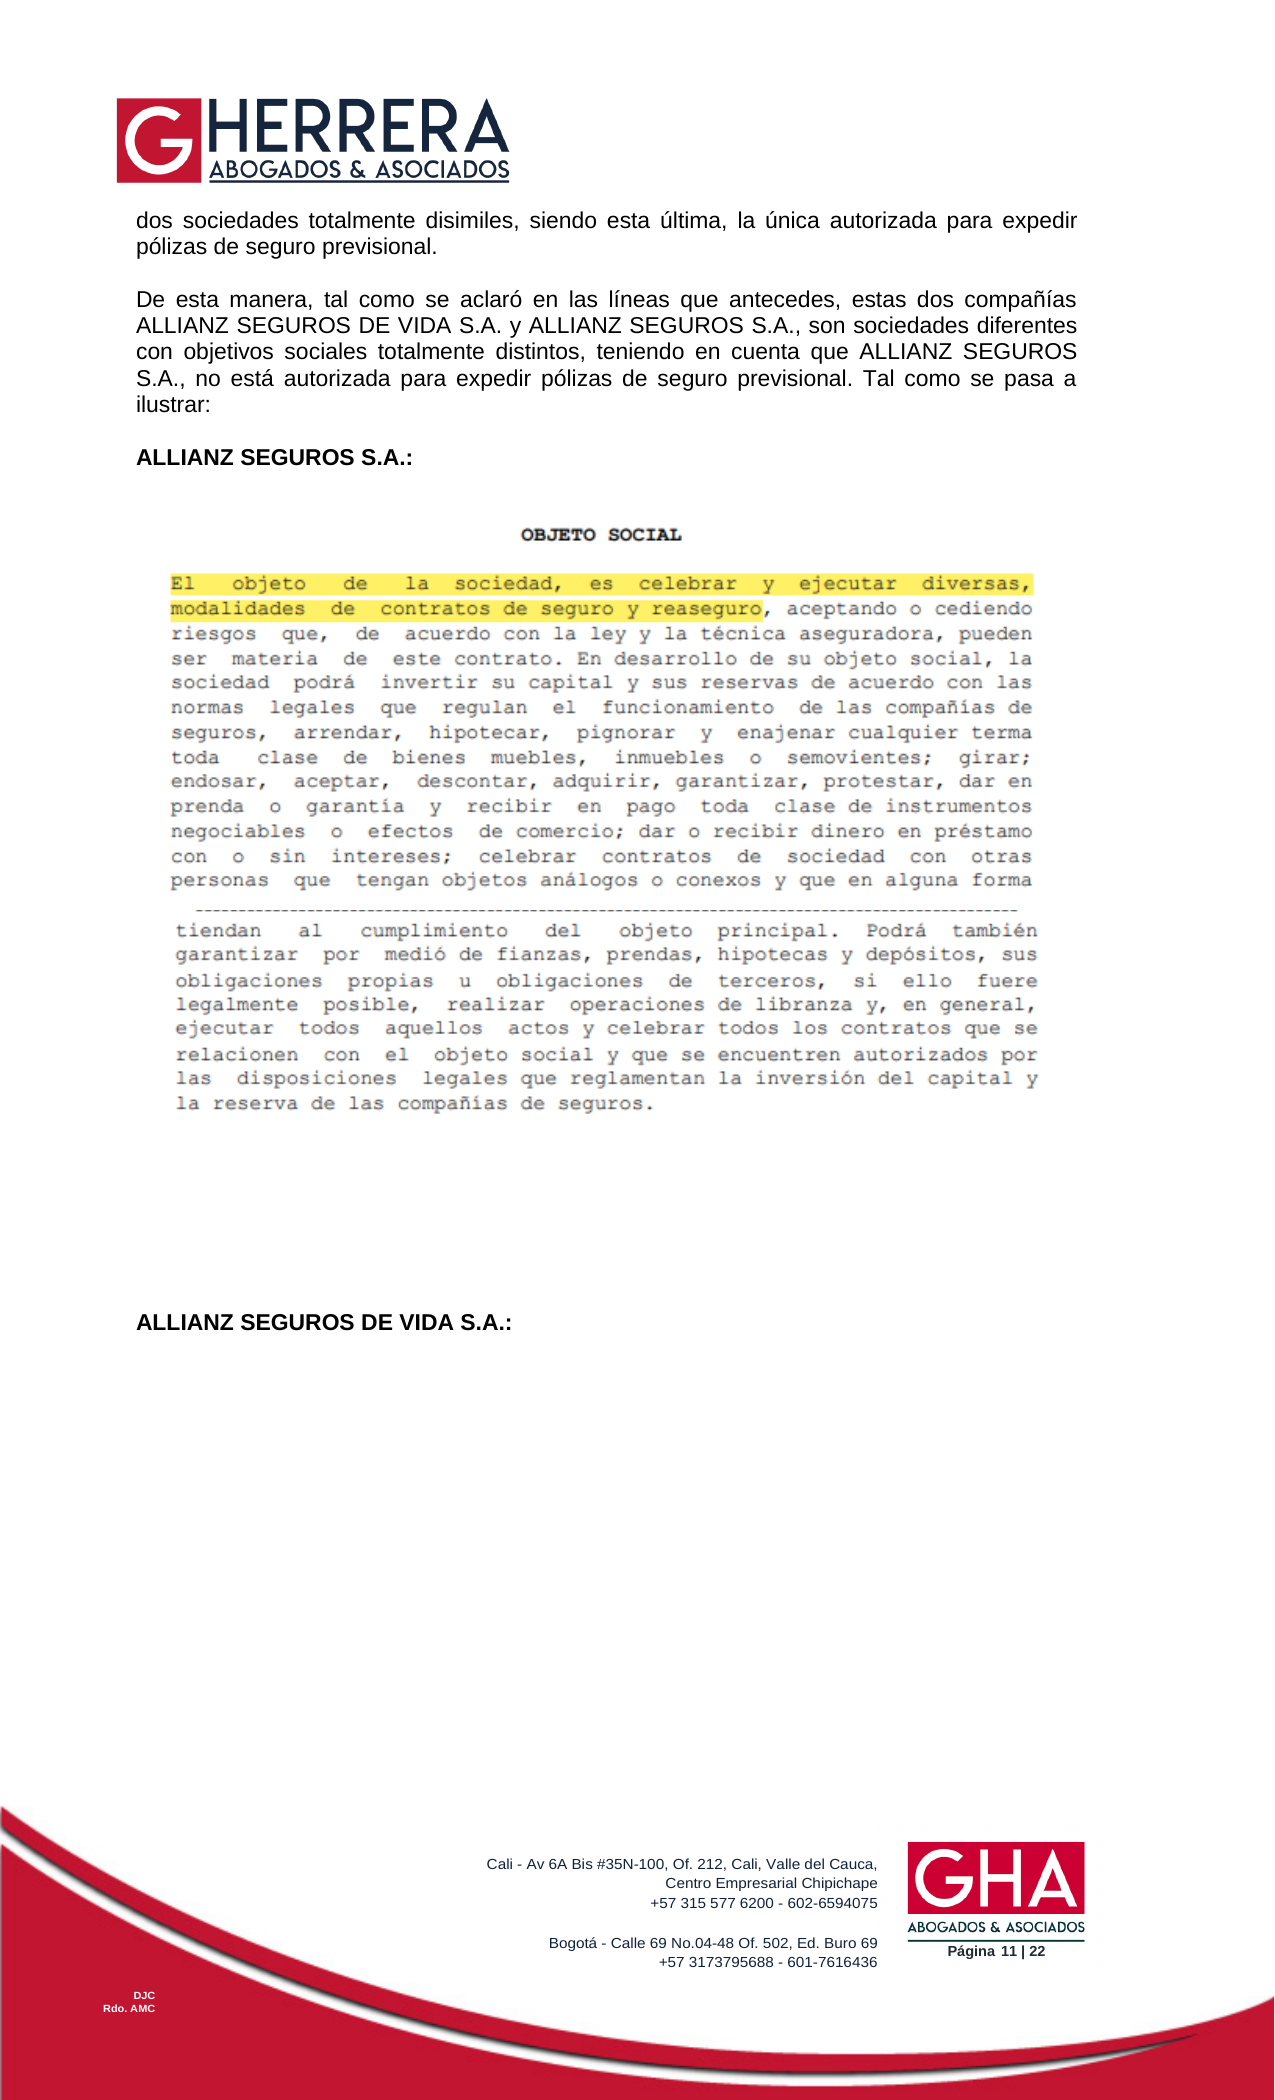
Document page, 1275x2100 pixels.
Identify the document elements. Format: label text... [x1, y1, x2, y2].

picture [160, 523, 1054, 1125]
picture [0, 1793, 1275, 2100]
text De esta manera, tal como se aclaró en las líneas que antecedes, estas dos compañías ALLIANZ SEGUROS DE VIDA S.A. y ALLIANZ SEGUROS S.A., son sociedades diferentes con objetivos sociales totalmente distintos, teniendo en cuenta que ALLIANZ SEGUROS S.A., no está autorizada para expedir pólizas de seguro previsional. Tal como se pasa a ilustrar: [136, 286, 1078, 418]
text ALLIANZ SEGUROS S.A.: [136, 444, 1078, 470]
picture [96, 75, 529, 206]
text ALLIANZ SEGUROS DE VIDA S.A.: [136, 1309, 1078, 1335]
